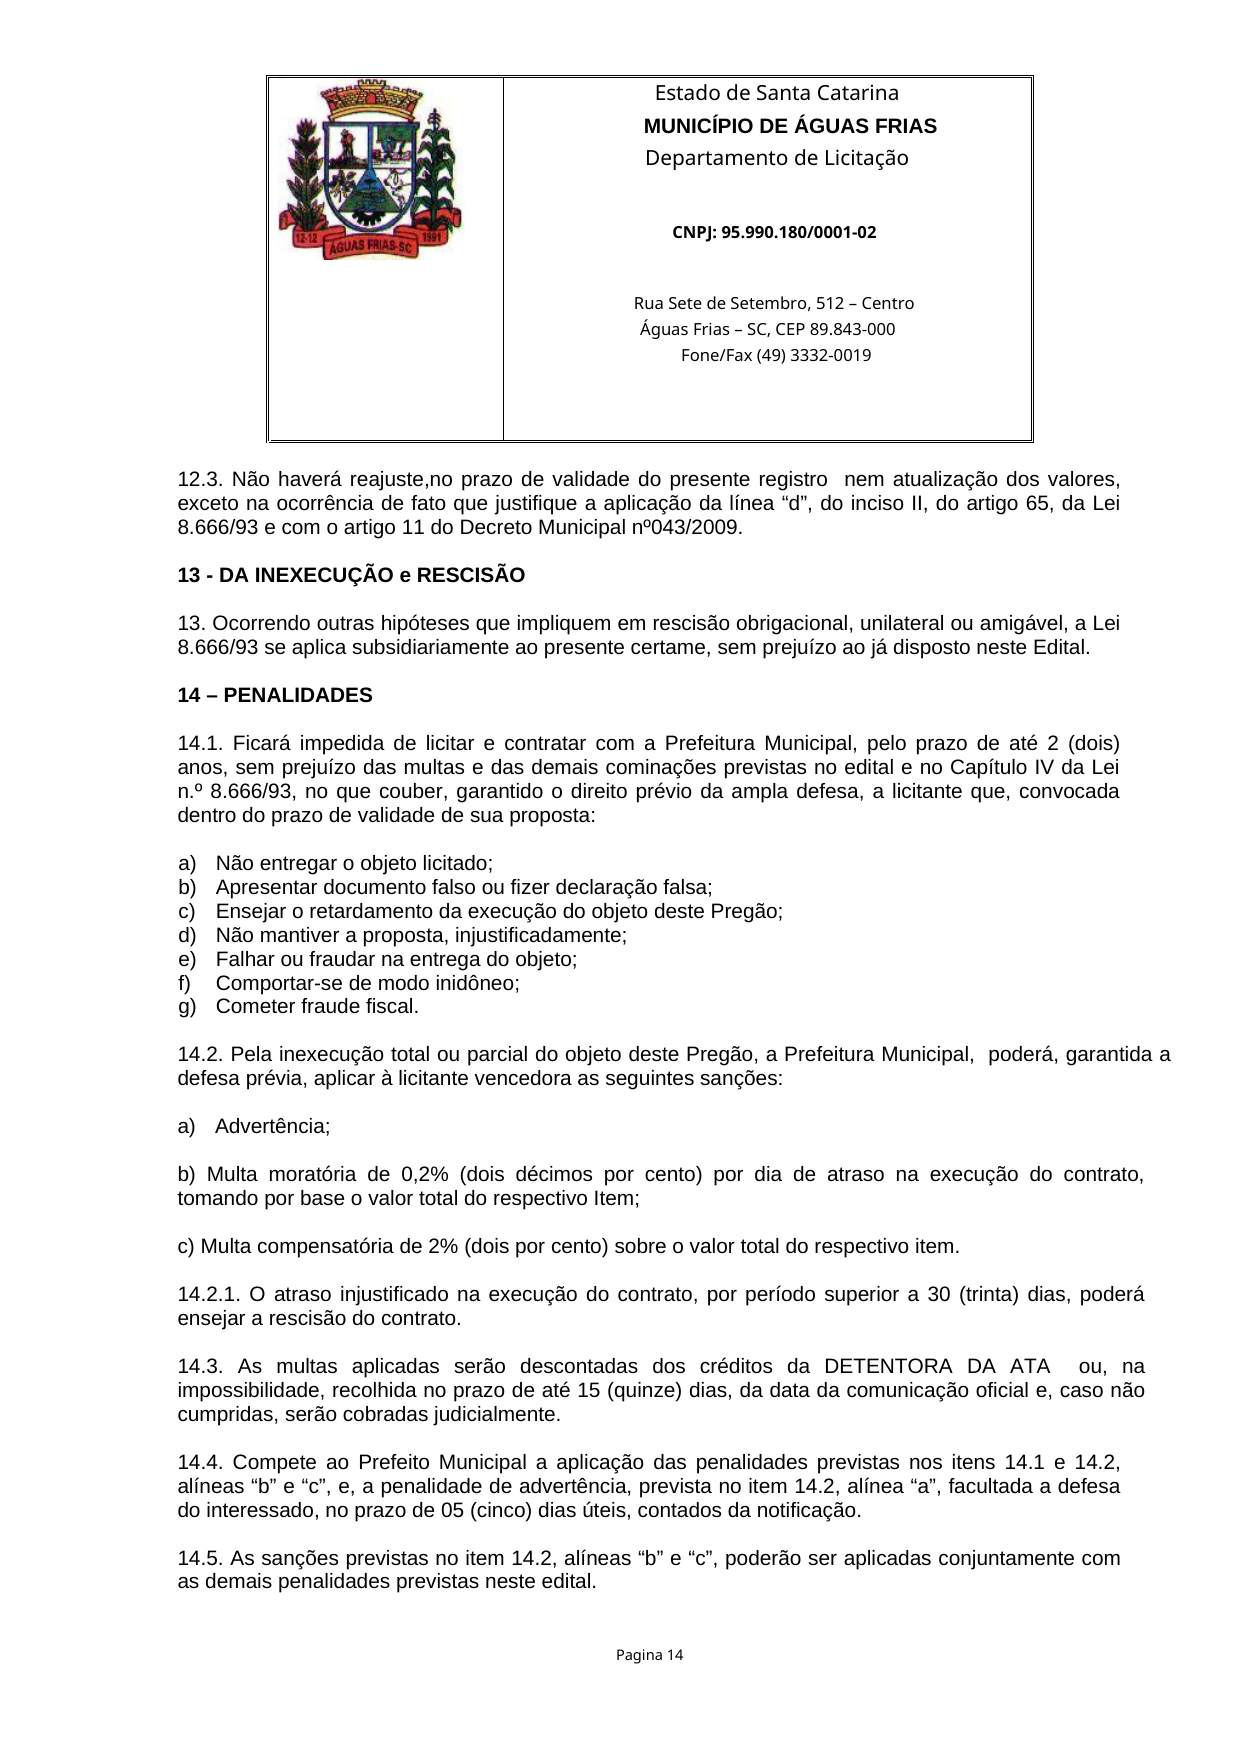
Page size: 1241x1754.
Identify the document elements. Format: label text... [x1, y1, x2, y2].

text 14.3. As multas aplicadas serão descontadas dos créditos da DETENTORA DA ATA ou, na impossibilidade, recolhida no prazo de até 15 (quinze) dias, da data da comunicação oficial e, caso não cumpridas, serão cobradas judicialmente. [177, 1354, 1146, 1426]
list Ensejar o retardamento da execução do objeto deste Pregão; [178, 898, 1122, 922]
text 14.2. Pela inexecução total ou parcial do objeto deste Pregão, a Prefeitura Municipal, poderá, garantida a defesa prévia, aplicar à licitante vencedora as seguintes sanções: [177, 1042, 1173, 1090]
list Cometer fraude fiscal. [178, 994, 1122, 1018]
list Falhar ou fraudar na entrega do objeto; [178, 946, 1122, 970]
text c) Multa compensatória de 2% (dois por cento) sobre o valor total do respectivo item. [177, 1234, 1146, 1258]
text 14.5. As sanções previstas no item 14.2, alíneas “b” e “c”, poderão ser aplicadas conjuntamente com as demais penalidades previstas neste edital. [177, 1545, 1122, 1593]
text 12.3. Não haverá reajuste,no prazo de validade do presente registro nem atualização dos valores, exceto na ocorrência de fato que justifique a aplicação da línea “d”, do inciso II, do artigo 65, da Lei 8.666/93 e com o artigo 11 do Decreto Municipal nº043/2009. [177, 467, 1122, 539]
list Não entregar o objeto licitado; [178, 851, 1137, 874]
list Não mantiver a proposta, injustificadamente; [178, 922, 1122, 946]
text 13. Ocorrendo outras hipóteses que impliquem em rescisão obrigacional, unilateral ou amigável, a Lei 8.666/93 se aplica subsidiariamente ao presente certame, sem prejuízo ao já disposto neste Edital. [177, 611, 1122, 659]
list Advertência; [177, 1114, 1146, 1138]
text 14 – PENALIDADES [177, 683, 1122, 707]
text 14.2.1. O atraso injustificado na execução do contrato, por período superior a 30 (trinta) dias, poderá ensejar a rescisão do contrato. [177, 1282, 1146, 1330]
list Comportar-se de modo inidôneo; [178, 970, 1122, 994]
list 14.1. Ficará impedida de licitar e contratar com a Prefeitura Municipal, pelo prazo de até 2 (dois) anos, sem prejuízo das multas e das demais cominações previstas no edital e no Capítulo IV da Lei n.º 8.666/93, no que couber, garantido o direito prévio da ampla defesa, a licitante que, convocada dentro do prazo de validade de sua proposta: [177, 731, 1122, 827]
list Apresentar documento falso ou fizer declaração falsa; [178, 874, 1122, 898]
text b) Multa moratória de 0,2% (dois décimos por cento) por dia de atraso na execução do contrato, tomando por base o valor total do respectivo Item; [177, 1162, 1146, 1210]
text 14.4. Compete ao Prefeito Municipal a aplicação das penalidades previstas nos itens 14.1 e 14.2, alíneas “b” e “c”, e, a penalidade de advertência, prevista no item 14.2, alínea “a”, facultada a defesa do interessado, no prazo de 05 (cinco) dias úteis, contados da notificação. [177, 1449, 1122, 1521]
text 13 - DA INEXECUÇÃO e RESCISÃO [177, 563, 1122, 587]
picture [278, 78, 465, 260]
